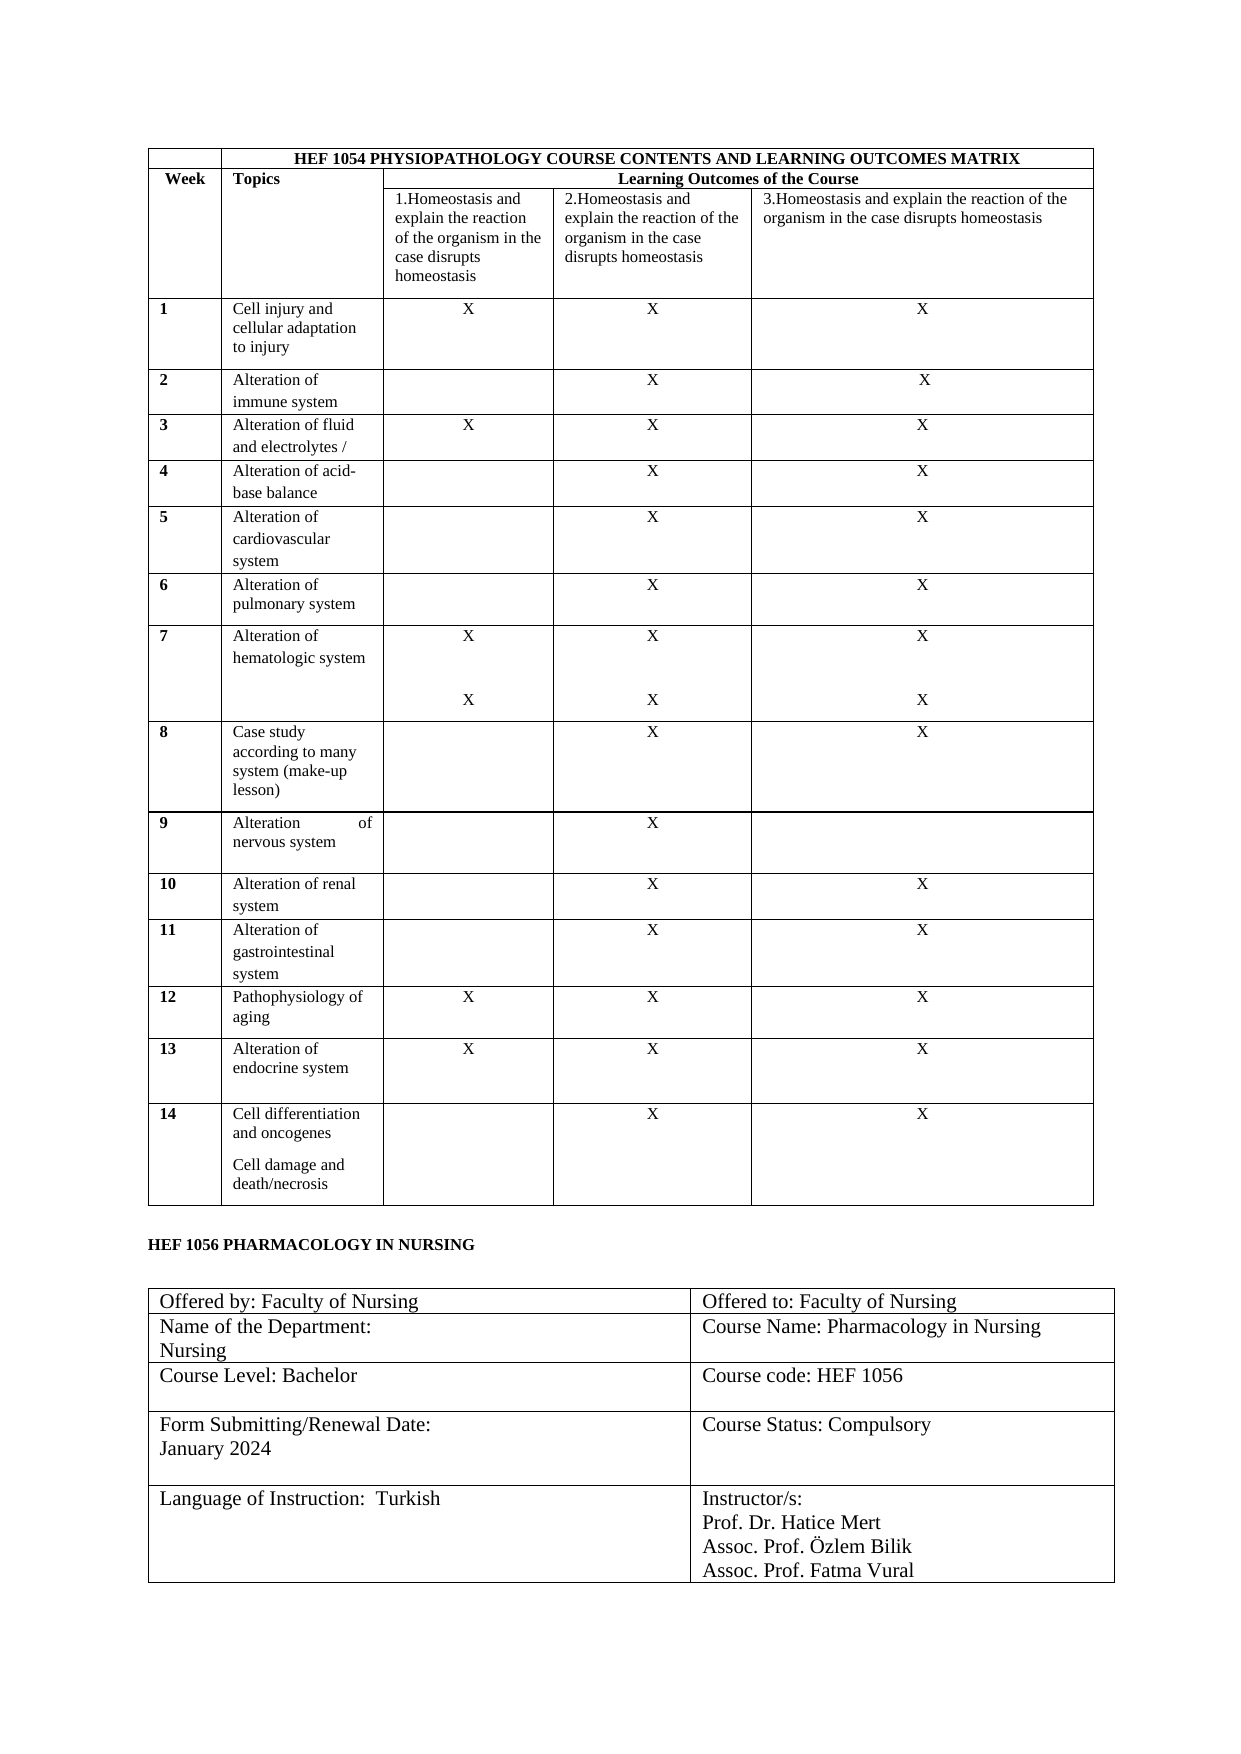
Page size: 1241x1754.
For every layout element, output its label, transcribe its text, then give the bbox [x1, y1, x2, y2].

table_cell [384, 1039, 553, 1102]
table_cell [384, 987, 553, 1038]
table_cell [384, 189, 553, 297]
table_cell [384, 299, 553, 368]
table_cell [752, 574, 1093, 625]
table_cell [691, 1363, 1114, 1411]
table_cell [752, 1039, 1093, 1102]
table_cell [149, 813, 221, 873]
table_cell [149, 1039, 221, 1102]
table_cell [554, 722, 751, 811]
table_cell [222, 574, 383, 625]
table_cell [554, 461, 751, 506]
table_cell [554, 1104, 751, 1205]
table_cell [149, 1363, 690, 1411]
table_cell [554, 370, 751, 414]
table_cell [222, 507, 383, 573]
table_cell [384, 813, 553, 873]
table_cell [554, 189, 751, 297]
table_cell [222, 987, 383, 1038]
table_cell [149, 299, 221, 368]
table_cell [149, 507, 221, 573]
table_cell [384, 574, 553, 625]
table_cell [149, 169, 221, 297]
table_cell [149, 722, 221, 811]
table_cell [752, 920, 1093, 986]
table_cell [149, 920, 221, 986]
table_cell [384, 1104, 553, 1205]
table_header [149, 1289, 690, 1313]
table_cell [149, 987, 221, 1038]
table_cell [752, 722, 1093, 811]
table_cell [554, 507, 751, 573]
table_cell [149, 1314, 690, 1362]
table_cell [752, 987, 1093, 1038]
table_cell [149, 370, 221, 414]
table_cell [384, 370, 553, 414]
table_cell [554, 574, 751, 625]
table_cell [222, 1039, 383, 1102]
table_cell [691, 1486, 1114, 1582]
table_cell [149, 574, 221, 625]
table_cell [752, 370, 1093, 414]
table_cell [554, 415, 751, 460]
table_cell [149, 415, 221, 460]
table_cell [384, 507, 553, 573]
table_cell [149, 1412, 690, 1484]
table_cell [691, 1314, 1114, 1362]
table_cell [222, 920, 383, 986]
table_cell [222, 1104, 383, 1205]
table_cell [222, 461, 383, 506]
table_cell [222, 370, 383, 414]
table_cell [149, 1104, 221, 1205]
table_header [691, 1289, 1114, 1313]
subtitle HEF 1056 PHARMACOLOGY IN NURSING [148, 1235, 1104, 1254]
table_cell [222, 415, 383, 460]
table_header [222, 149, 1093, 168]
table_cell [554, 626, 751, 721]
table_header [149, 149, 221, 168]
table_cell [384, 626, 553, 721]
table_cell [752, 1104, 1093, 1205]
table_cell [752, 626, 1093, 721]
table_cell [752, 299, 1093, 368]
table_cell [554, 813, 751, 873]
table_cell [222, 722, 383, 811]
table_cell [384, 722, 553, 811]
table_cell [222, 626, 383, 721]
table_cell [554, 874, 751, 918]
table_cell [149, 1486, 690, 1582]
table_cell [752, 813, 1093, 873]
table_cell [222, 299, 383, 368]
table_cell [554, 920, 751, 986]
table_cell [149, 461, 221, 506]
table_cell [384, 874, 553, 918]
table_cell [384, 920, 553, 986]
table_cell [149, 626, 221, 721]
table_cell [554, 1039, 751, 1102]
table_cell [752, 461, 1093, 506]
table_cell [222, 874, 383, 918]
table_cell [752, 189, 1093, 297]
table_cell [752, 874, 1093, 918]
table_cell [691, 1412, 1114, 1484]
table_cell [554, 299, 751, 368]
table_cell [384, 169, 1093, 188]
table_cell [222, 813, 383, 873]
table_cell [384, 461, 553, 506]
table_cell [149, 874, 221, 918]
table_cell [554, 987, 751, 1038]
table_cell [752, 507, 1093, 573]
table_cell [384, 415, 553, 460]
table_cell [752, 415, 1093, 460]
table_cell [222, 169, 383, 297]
